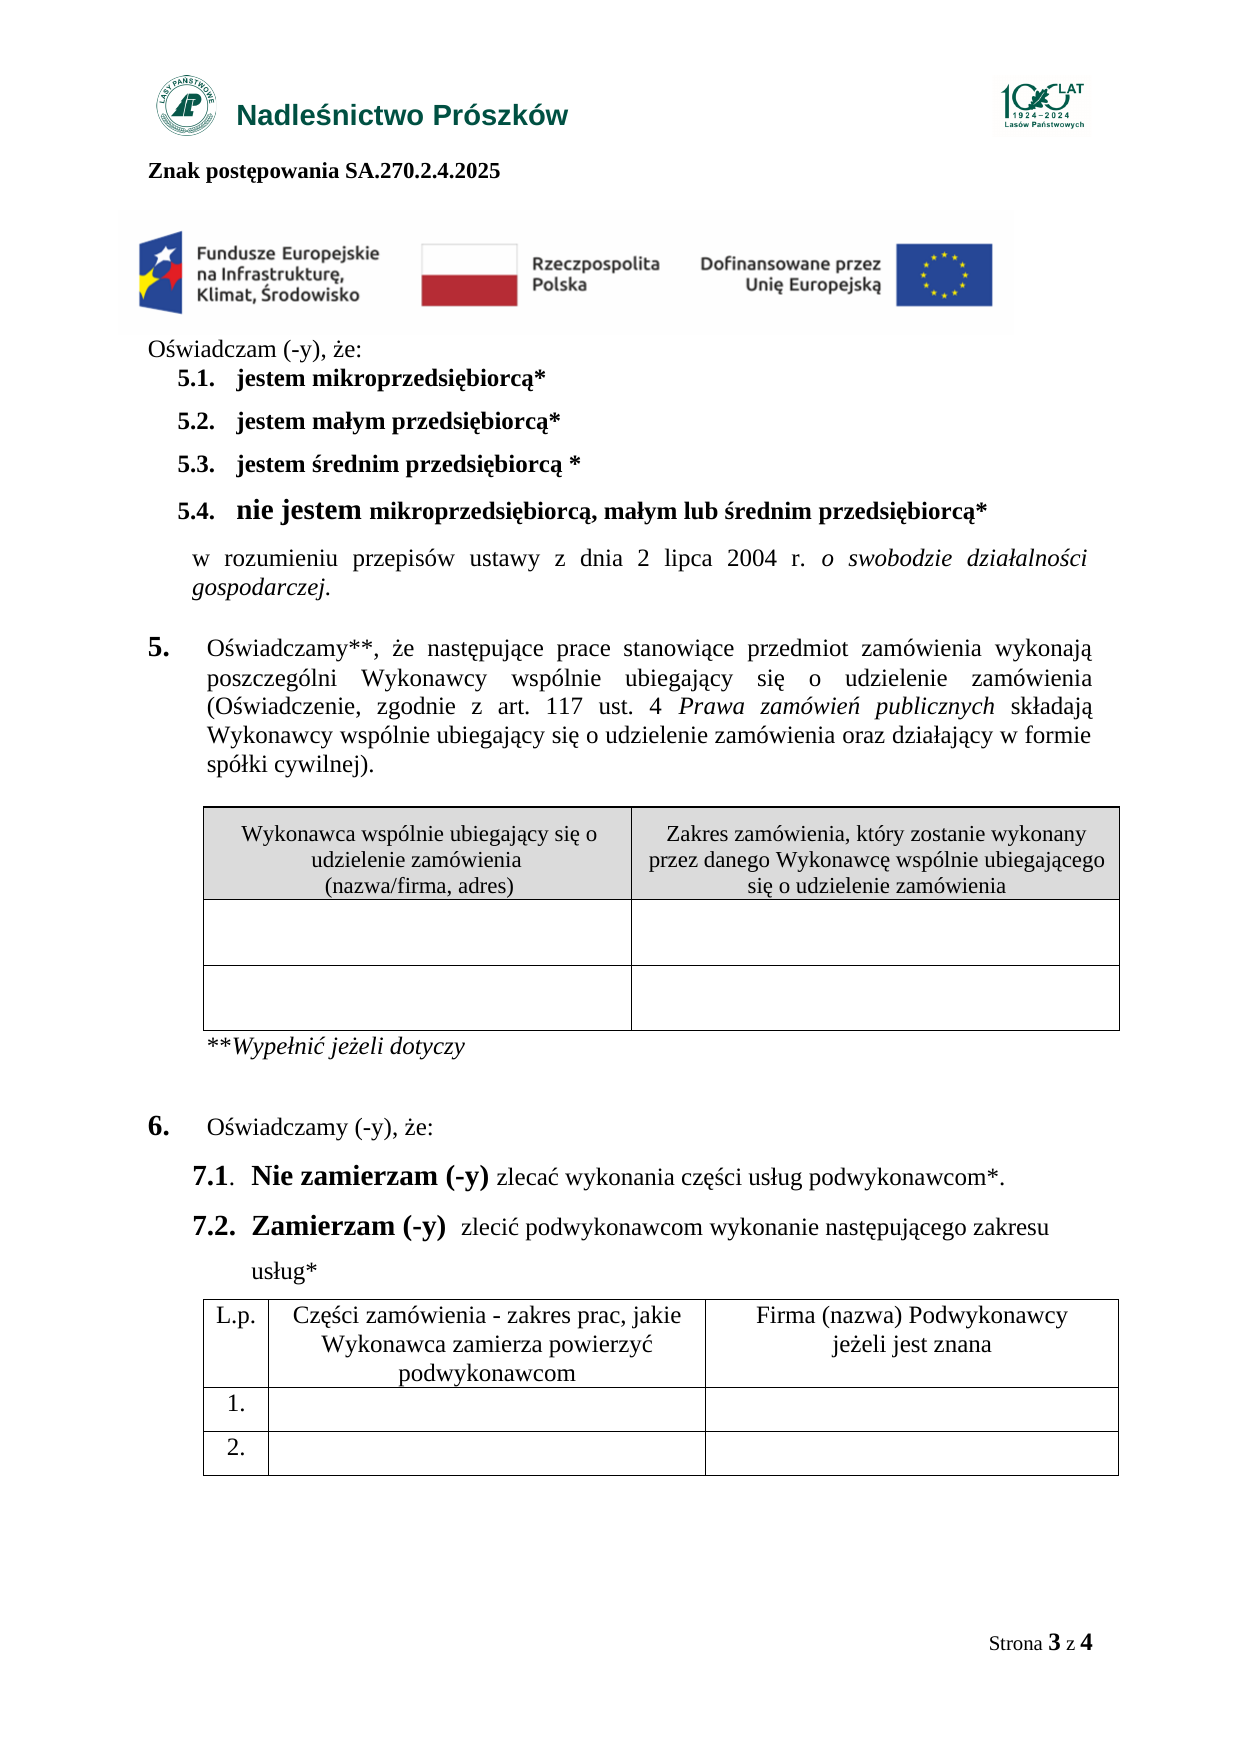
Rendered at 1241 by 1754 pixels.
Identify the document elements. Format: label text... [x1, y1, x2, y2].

table_cell [632, 900, 1119, 965]
list 5.1. jestem mikroprzedsiębiorcą* [177, 363, 1090, 392]
picture [118, 210, 1014, 335]
picture [992, 75, 1092, 137]
list Oświadczamy**, że następujące prace stanowiące przedmiot zamówienia wykonają poszczególni Wykonawcy wspólnie ubiegający się o udzielenie zamówienia (Oświadczenie, zgodnie z art. 117 ust. 4 Prawa zamówień publicznych składają Wykonawcy wspólnie ubiegający się o udzielenie zamówienia oraz działający w formie spółki cywilnej). [148, 629, 1093, 778]
list 7.2. Zamierzam (-y) zlecić podwykonawcom wykonanie następującego zakresu usług* [192, 1208, 1093, 1285]
table_header Zakres zamówienia, który zostanie wykonany przez danego Wykonawcę wspólnie ubiegającego się o udzielenie zamówienia [632, 808, 1119, 899]
list w rozumieniu przepisów ustawy z dnia 2 lipca 2004 r. o swobodzie działalności gospodarczej. [192, 543, 1090, 600]
table_cell 1. [204, 1388, 268, 1431]
list Oświadczamy (-y), że: [148, 1108, 1093, 1141]
table_cell [269, 1388, 705, 1431]
table_cell [204, 900, 631, 965]
table_header Wykonawca wspólnie ubiegający się o udzielenie zamówienia (nazwa/firma, adres) [204, 808, 631, 899]
table_cell [632, 966, 1119, 1030]
list 5.2. jestem małym przedsiębiorcą* [177, 406, 1090, 435]
table_cell [204, 966, 631, 1030]
table_header Części zamówienia - zakres prac, jakie Wykonawca zamierza powierzyć podwykonawcom [269, 1300, 705, 1387]
table_header Firma (nazwa) Podwykonawcy jeżeli jest znana [706, 1300, 1118, 1387]
text **Wypełnić jeżeli dotyczy [148, 1031, 1093, 1060]
table_cell [269, 1432, 705, 1475]
table_cell [706, 1388, 1118, 1431]
list 7.1. Nie zamierzam (-y) zlecać wykonania części usług podwykonawcom*. [192, 1158, 1093, 1191]
table_cell 2. [204, 1432, 268, 1475]
list 5.3. jestem średnim przedsiębiorcą * [177, 449, 1090, 478]
table_cell [706, 1432, 1118, 1475]
table_header L.p. [204, 1300, 268, 1387]
text Oświadczam (-y), że: [148, 334, 1093, 363]
list 5.4. nie jestem mikroprzedsiębiorcą, małym lub średnim przedsiębiorcą* [177, 492, 1090, 526]
